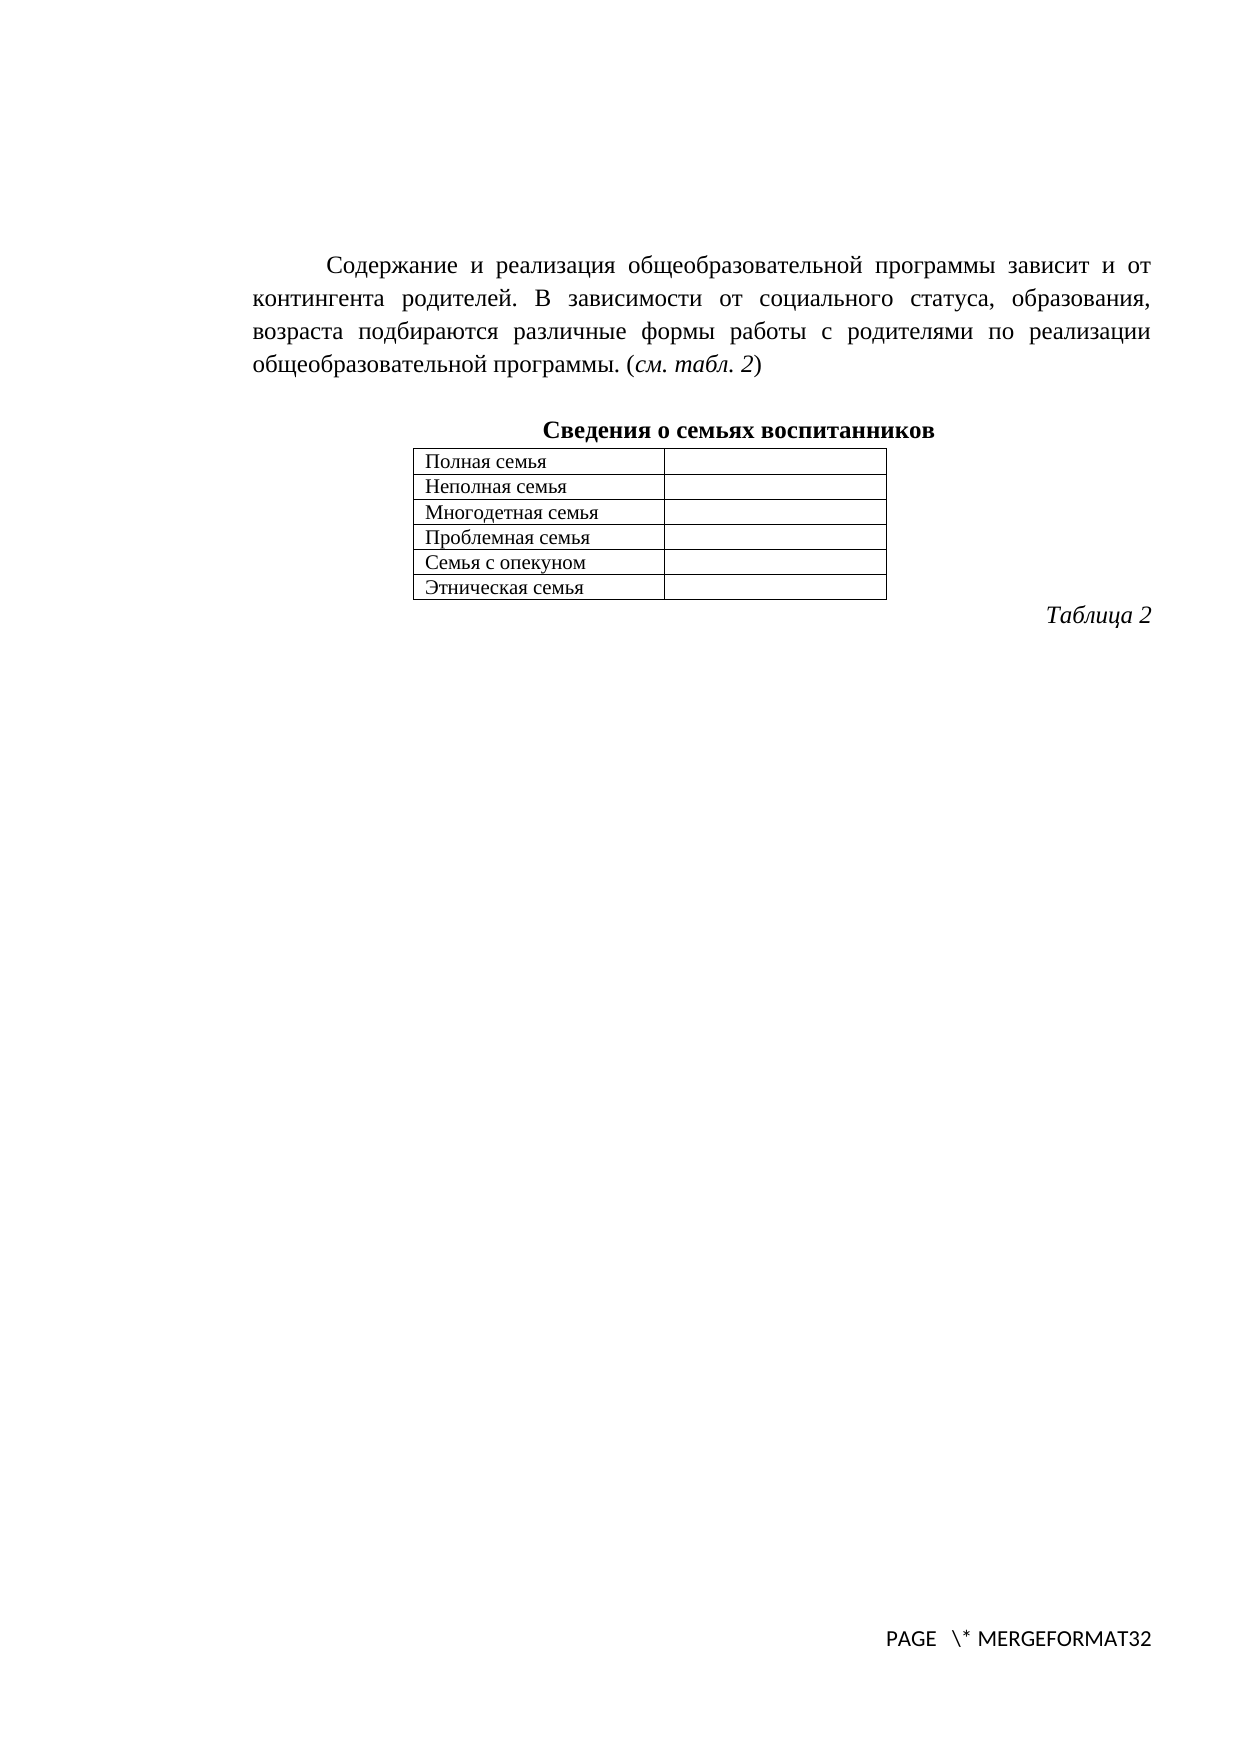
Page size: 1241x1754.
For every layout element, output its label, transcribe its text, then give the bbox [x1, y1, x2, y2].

table_cell [665, 525, 886, 549]
table_cell Многодетная семья [414, 500, 664, 524]
table_cell [665, 475, 886, 498]
table_cell Этническая семья [414, 575, 664, 599]
table_cell Неполная семья [414, 475, 664, 498]
table_cell Проблемная семья [414, 525, 664, 549]
text Сведения о семьях воспитанников [252, 415, 1152, 444]
table_cell [665, 500, 886, 524]
table_cell [665, 550, 886, 574]
table_header Полная семья [414, 449, 664, 473]
table_header [665, 449, 886, 473]
text Таблица 2 [252, 600, 1152, 629]
table_cell [665, 575, 886, 599]
text Содержание и реализация общеобразовательной программы зависит и от контингента родителей. В зависимости от социального статуса, образования, возраста подбираются различные формы работы с родителями по реализации общеобразовательной программы. (см. табл. 2) [252, 250, 1152, 378]
table_cell Семья с опекуном [414, 550, 664, 574]
